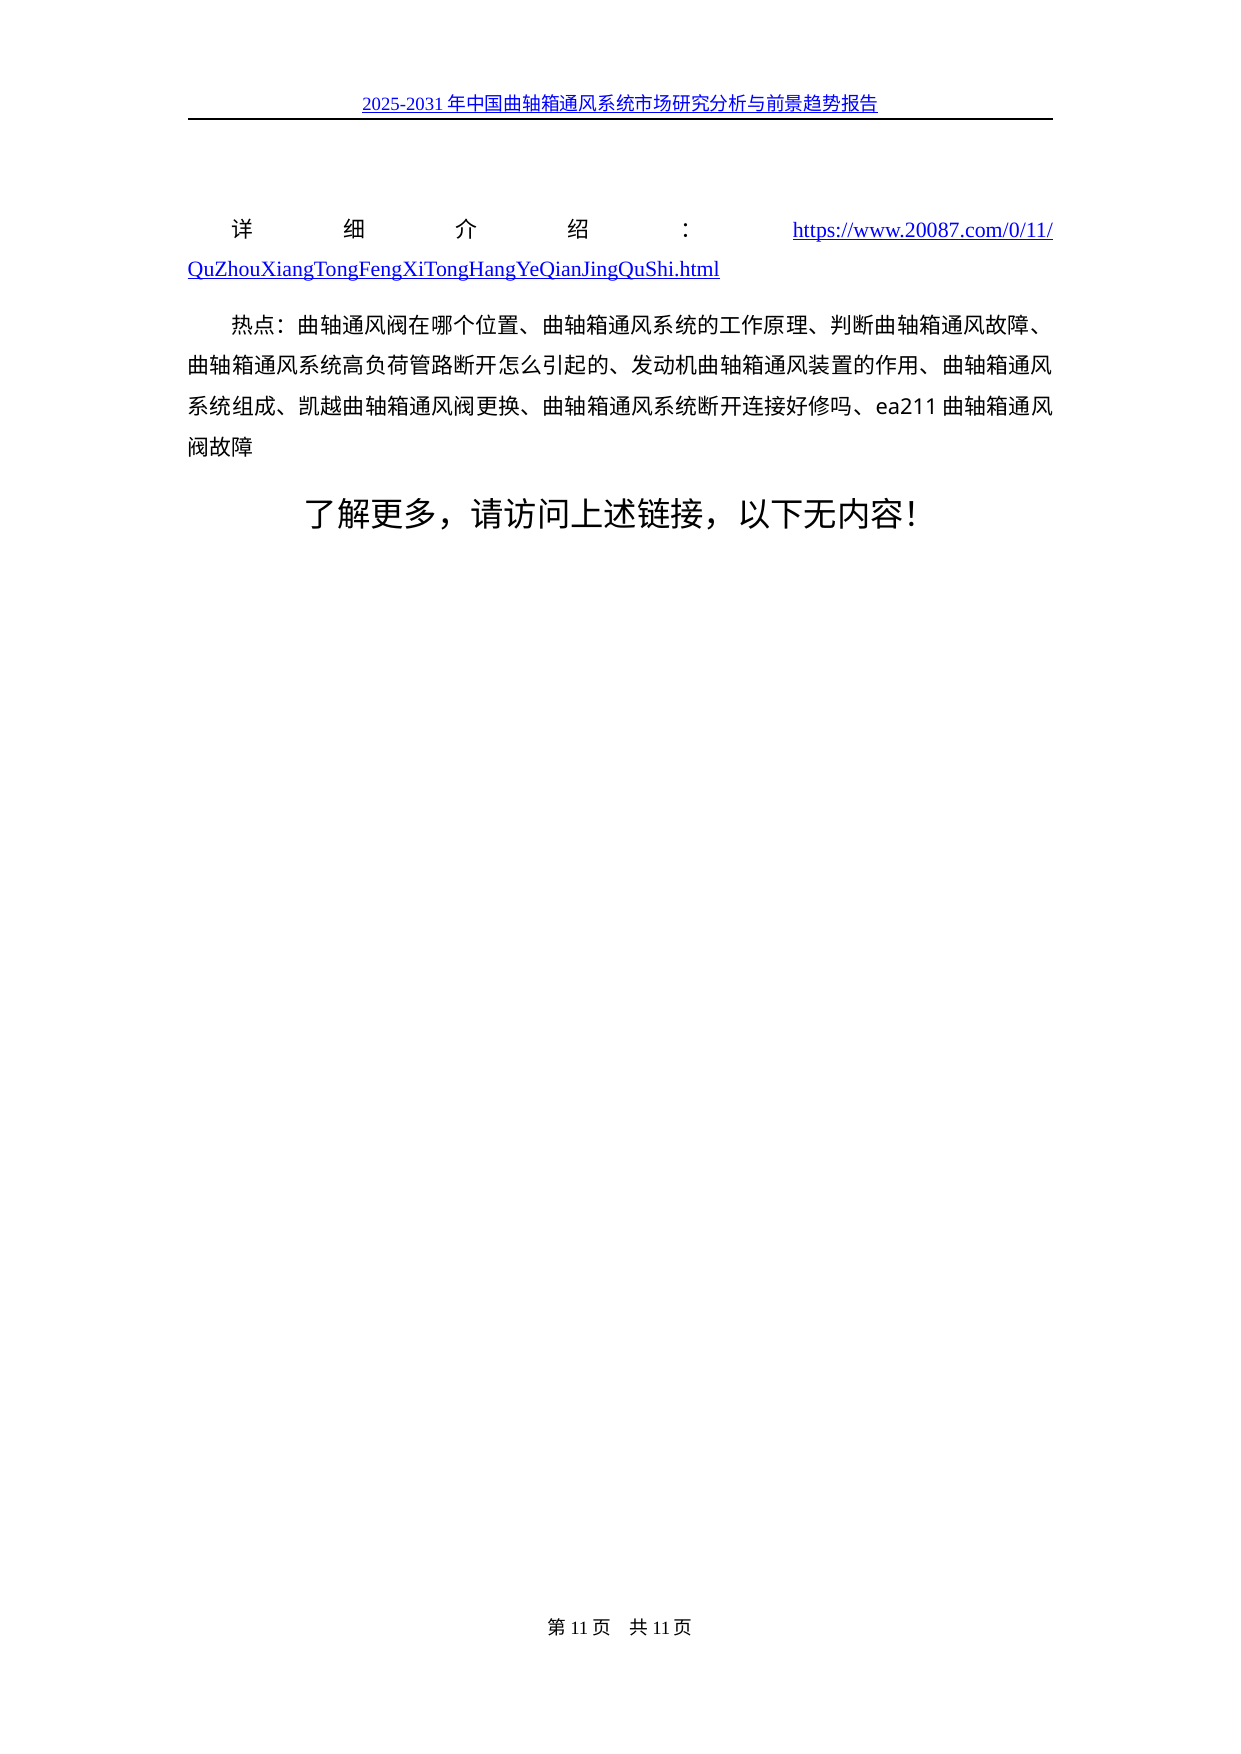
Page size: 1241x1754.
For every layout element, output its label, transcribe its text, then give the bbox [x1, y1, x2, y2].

title 了解更多，请访问上述链接，以下无内容！ [187, 479, 1053, 544]
text 详细介绍：https://www.20087.com/0/11/QuZhouXiangTongFengXiTongHangYeQianJingQuShi.html [187, 212, 1053, 285]
text 热点：曲轴通风阀在哪个位置、曲轴箱通风系统的工作原理、判断曲轴箱通风故障、曲轴箱通风系统高负荷管路断开怎么引起的、发动机曲轴箱通风装置的作用、曲轴箱通风系统组成、凯越曲轴箱通风阀更换、曲轴箱通风系统断开连接好修吗、ea211曲轴箱通风阀故障 [187, 307, 1053, 462]
